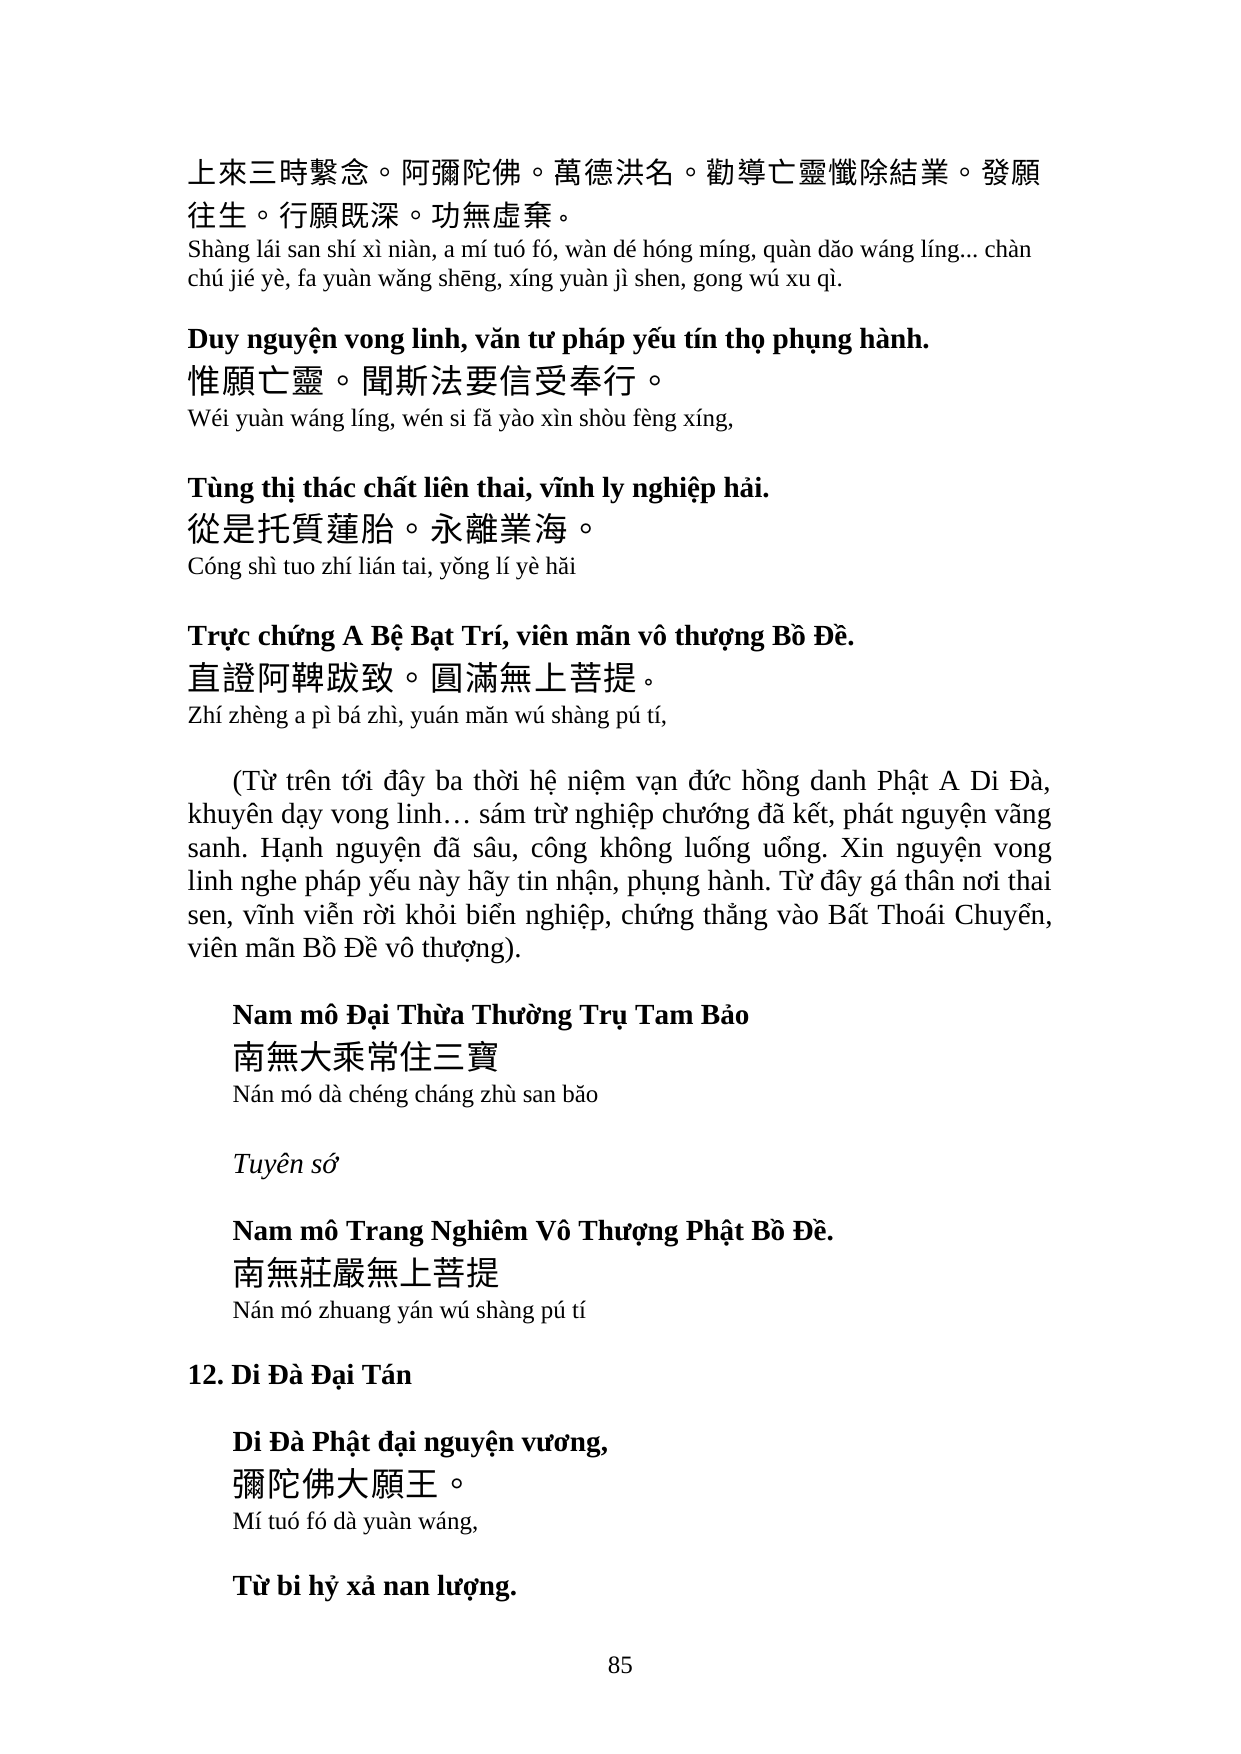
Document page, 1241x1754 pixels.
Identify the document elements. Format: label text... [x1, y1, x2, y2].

text Nán mó dà chéng cháng zhù san băo [187, 1079, 1053, 1108]
text 直證阿鞞跋致。圓滿無上菩提。 [187, 652, 1053, 700]
text Nam mô Trang Nghiêm Vô Thượng Phật Bồ Đề. [187, 1213, 1053, 1247]
text Wéi yuàn wáng líng, wén si fă yào xìn shòu fèng xíng, [187, 403, 1053, 431]
text 從是托質蓮胎。永離業海。 [187, 503, 1053, 551]
text Di Đà Phật đại nguyện vương, [187, 1424, 1053, 1458]
text Cóng shì tuo zhí lián tai, yǒng lí yè hăi [187, 551, 1053, 580]
text Tùng thị thác chất liên thai, vĩnh ly nghiệp hải. [187, 470, 1053, 503]
text 南無大乘常住三寶 [187, 1031, 1053, 1079]
text Trực chứng A Bệ Bạt Trí, viên mãn vô thượng Bồ Đề. [187, 618, 1053, 652]
text 惟願亡靈。聞斯法要信受奉行。 [187, 354, 1053, 403]
text (Từ trên tới đây ba thời hệ niệm vạn đức hồng danh Phật A Di Đà, khuyên dạy vong linh… sám trừ nghiệp chướng đã kết, phát nguyện vãng sanh. Hạnh nguyện đã sâu, công không luống uổng. Xin nguyện vong linh nghe pháp yếu này hãy tin nhận, phụng hành. Từ đây gá thân nơi thai sen, vĩnh viễn rời khỏi biển nghiệp, chứng thẳng vào Bất Thoái Chuyển, viên mãn Bồ Đề vô thượng). [187, 763, 1053, 964]
text Từ bi hỷ xả nan lượng. [187, 1568, 1053, 1602]
text 上來三時繫念。阿彌陀佛。萬德洪名。勸導亡靈懺除結業。發願往生。行願既深。功無虛棄。 [187, 150, 1053, 234]
text Mí tuó fó dà yuàn wáng, [187, 1506, 1053, 1535]
text 彌陀佛大願王。 [187, 1458, 1053, 1506]
text Nán mó zhuang yán wú shàng pú tí [187, 1295, 1053, 1324]
text Duy nguyện vong linh, văn tư pháp yếu tín thọ phụng hành. [187, 321, 1053, 354]
text 12. Di Đà Đại Tán [187, 1357, 1053, 1391]
text 南無莊嚴無上菩提 [187, 1247, 1053, 1295]
text Zhí zhèng a pì bá zhì, yuán măn wú shàng pú tí, [187, 700, 1053, 729]
text Tuyên sớ [187, 1146, 1053, 1180]
text Shàng lái san shí xì niàn, a mí tuó fó, wàn dé hóng míng, quàn dăo wáng líng... chàn chú jié yè, fa yuàn wǎng shēng, xíng yuàn jì shen, gong wú xu qì. [187, 234, 1053, 292]
text Nam mô Đại Thừa Thường Trụ Tam Bảo [187, 997, 1053, 1031]
